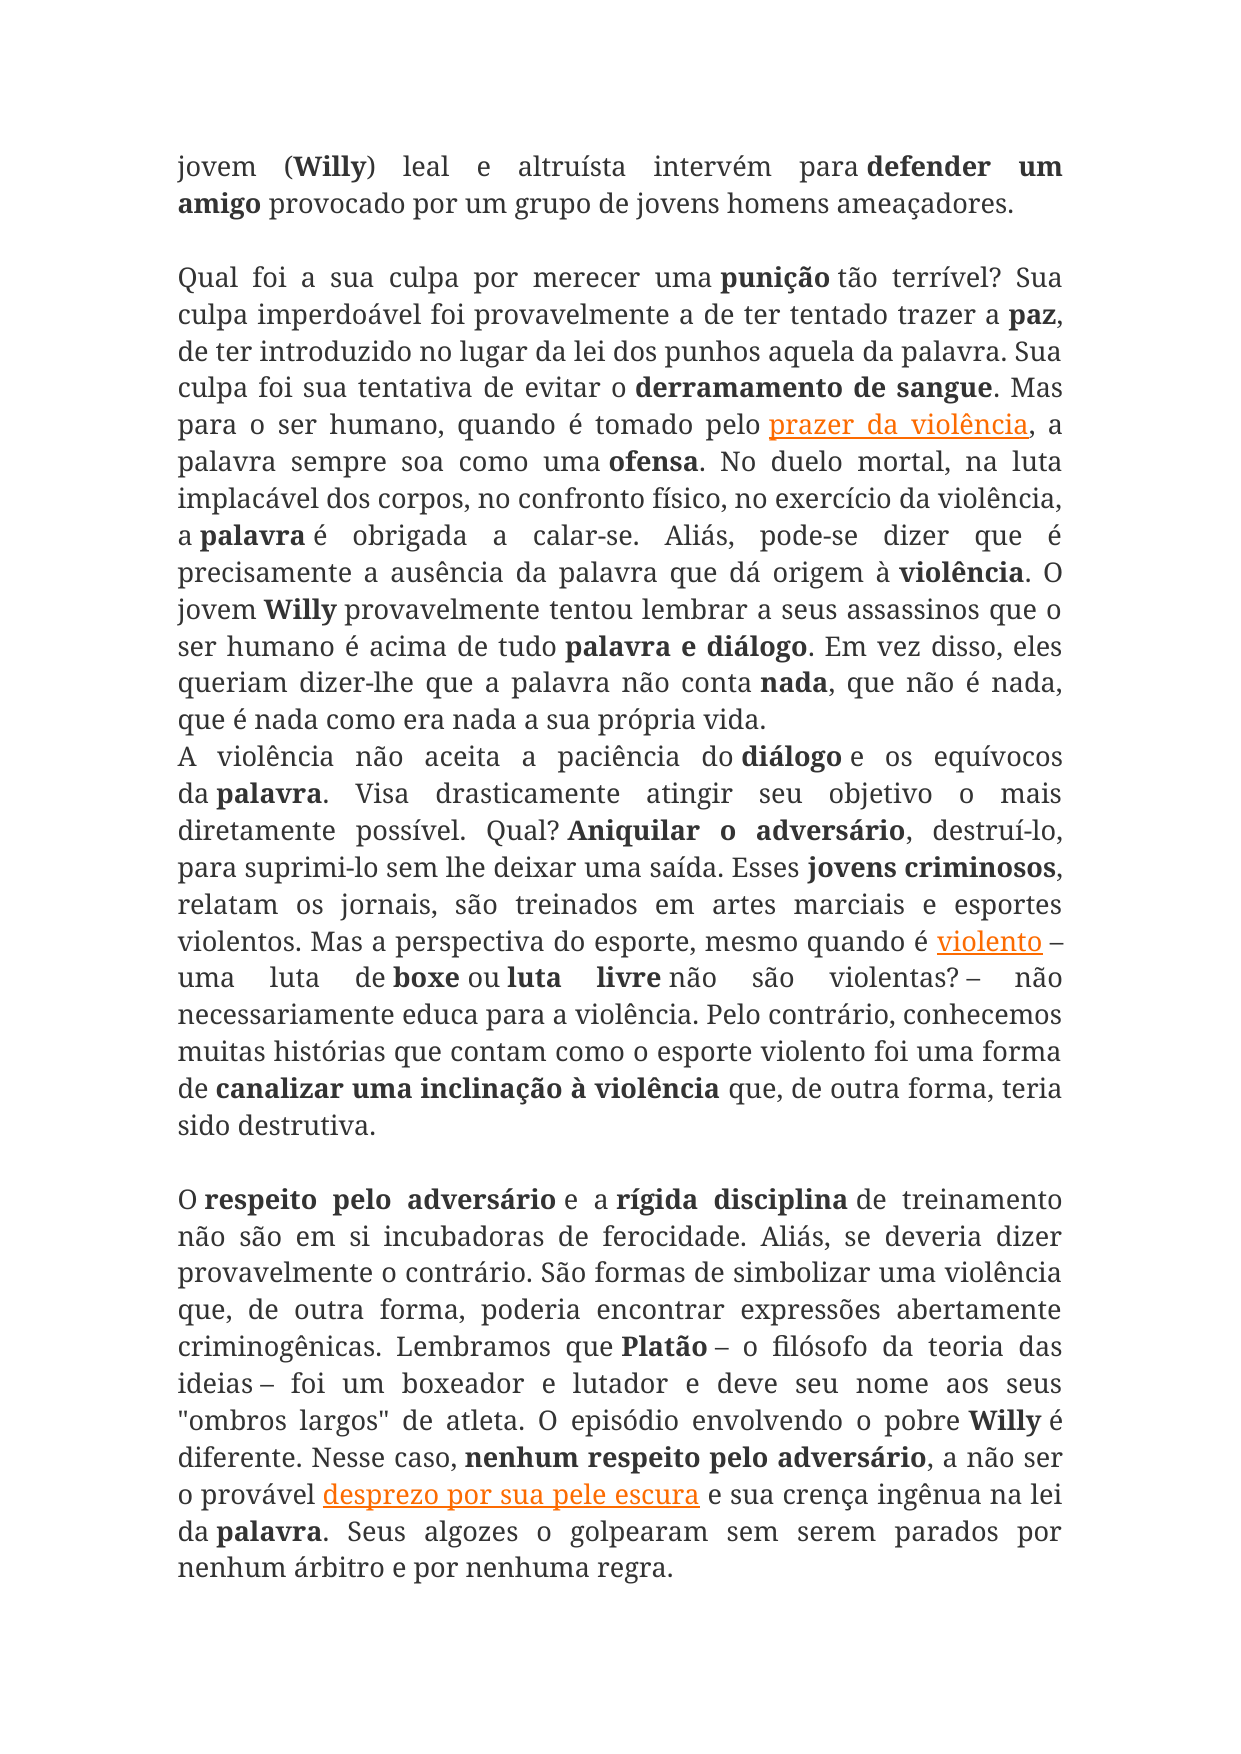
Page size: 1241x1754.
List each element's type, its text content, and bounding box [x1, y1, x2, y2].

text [177, 148, 1063, 221]
text O respeito pelo adversário e a rígida disciplina de treinamento não são em si incubadoras de ferocidade. Aliás, se deveria dizer provavelmente o contrário. São formas de simbolizar uma violência que, de outra forma, poderia encontrar expressões abertamente criminogênicas. Lembramos que Platão – o filósofo da teoria das ideias – foi um boxeador e lutador e deve seu nome aos seus "ombros largos" de atleta. O episódio envolvendo o pobre Willy é diferente. Nesse caso, nenhum respeito pelo adversário, a não ser o provável desprezo por sua pele escura e sua crença ingênua na lei da palavra. Seus algozes o golpearam sem serem parados por nenhum árbitro e por nenhuma regra. [177, 1180, 1063, 1586]
text A violência não aceita a paciência do diálogo e os equívocos da palavra. Visa drasticamente atingir seu objetivo o mais diretamente possível. Qual? Aniquilar o adversário, destruí-lo, para suprimi-lo sem lhe deixar uma saída. Esses jovens criminosos, relatam os jornais, são treinados em artes marciais e esportes violentos. Mas a perspectiva do esporte, mesmo quando é violento – uma luta de boxe ou luta livre não são violentas? – não necessariamente educa para a violência. Pelo contrário, conhecemos muitas histórias que contam como o esporte violento foi uma forma de canalizar uma inclinação à violência que, de outra forma, teria sido destrutiva. [177, 738, 1063, 1143]
text Qual foi a sua culpa por merecer uma punição tão terrível? Sua culpa imperdoável foi provavelmente a de ter tentado trazer a paz, de ter introduzido no lugar da lei dos punhos aquela da palavra. Sua culpa foi sua tentativa de evitar o derramamento de sangue. Mas para o ser humano, quando é tomado pelo prazer da violência, a palavra sempre soa como uma ofensa. No duelo mortal, na luta implacável dos corpos, no confronto físico, no exercício da violência, a palavra é obrigada a calar-se. Aliás, pode-se dizer que é precisamente a ausência da palavra que dá origem à violência. O jovem Willy provavelmente tentou lembrar a seus assassinos que o ser humano é acima de tudo palavra e diálogo. Em vez disso, eles queriam dizer-lhe que a palavra não conta nada, que não é nada, que é nada como era nada a sua própria vida. [177, 258, 1063, 738]
